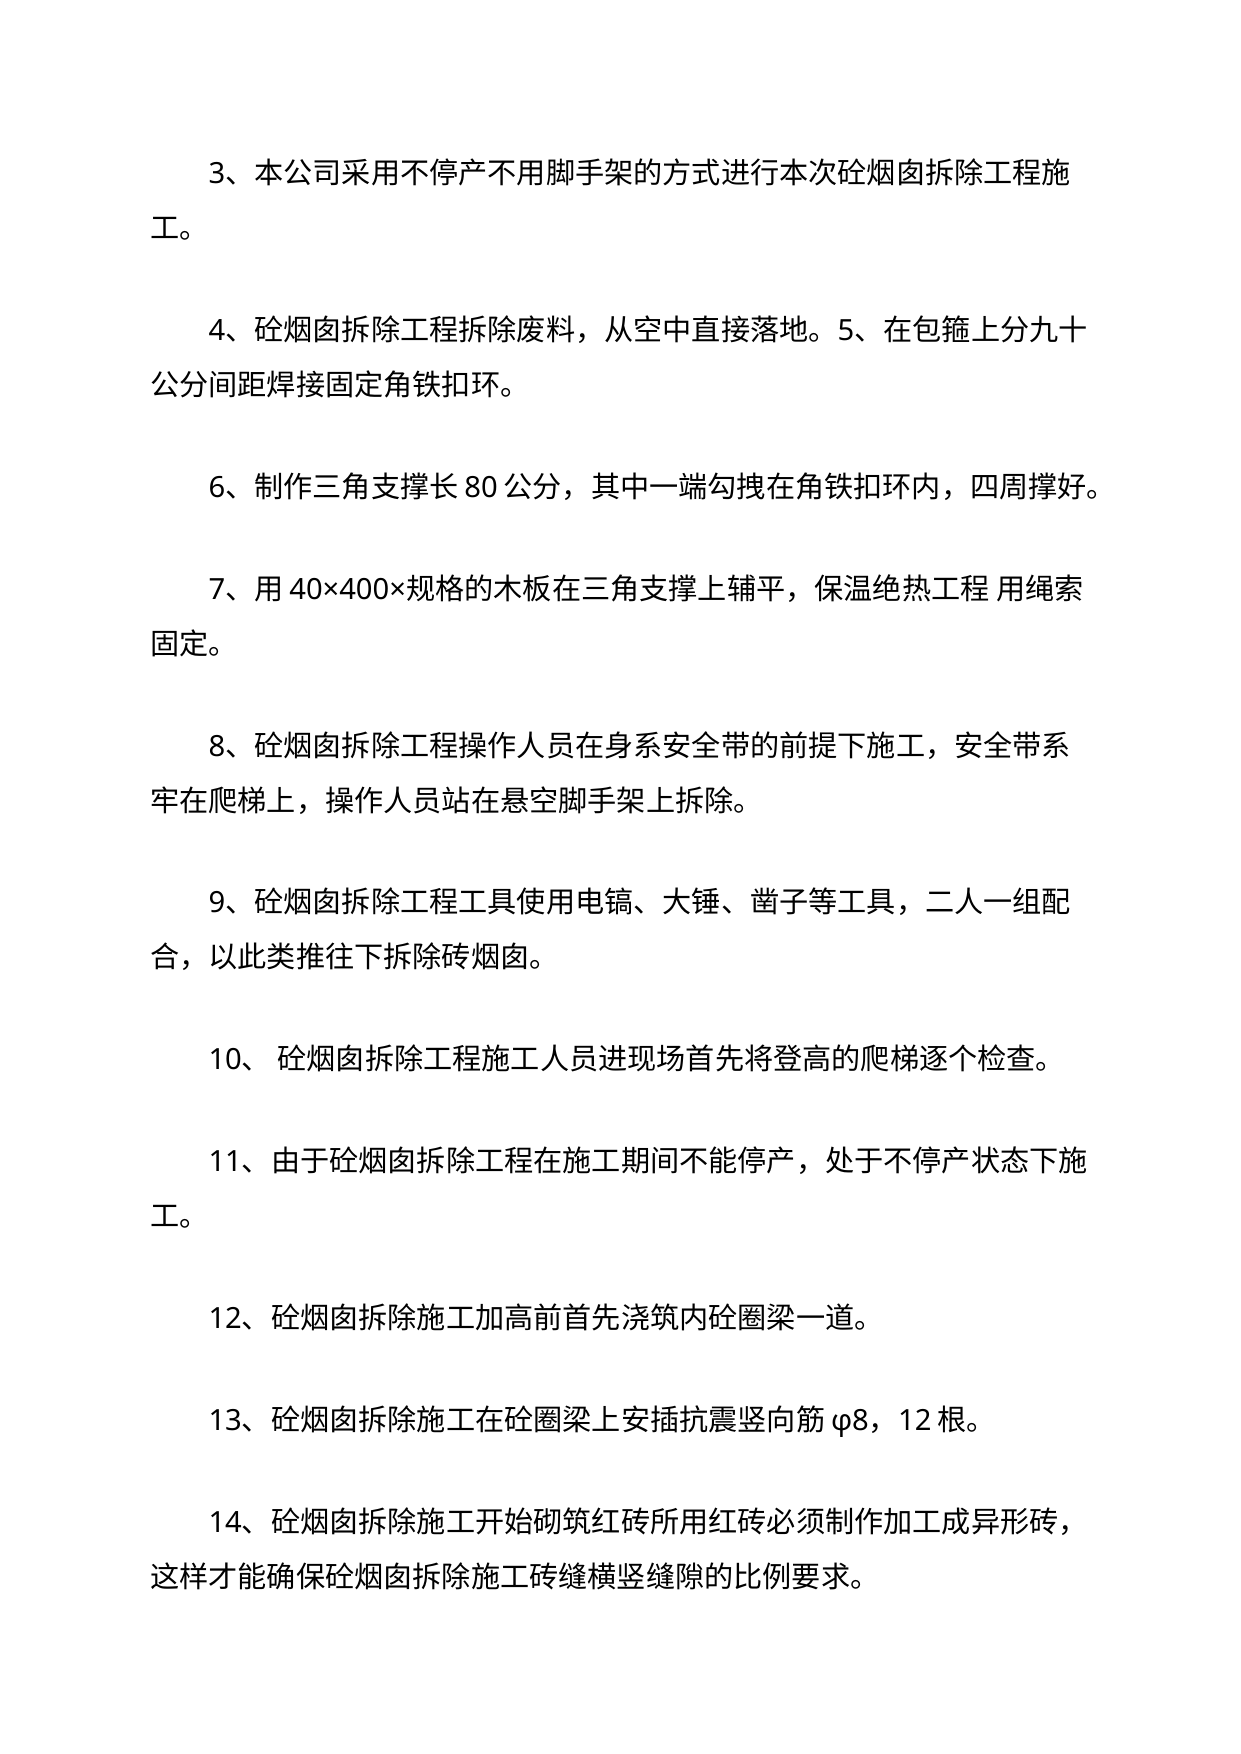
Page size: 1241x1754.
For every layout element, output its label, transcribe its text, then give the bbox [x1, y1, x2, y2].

text 3、本公司采用不停产不用脚手架的方式进行本次砼烟囱拆除工程施工。 [150, 150, 1090, 247]
text 12、砼烟囱拆除施工加高前首先浇筑内砼圈梁一道。 [150, 1294, 1090, 1337]
text 4、砼烟囱拆除工程拆除废料，从空中直接落地。5、在包箍上分九十公分间距焊接固定角铁扣环。 [150, 307, 1090, 404]
text 11、由于砼烟囱拆除工程在施工期间不能停产，处于不停产状态下施工。 [150, 1138, 1090, 1235]
text 8、砼烟囱拆除工程操作人员在身系安全带的前提下施工，安全带系牢在爬梯上，操作人员站在悬空脚手架上拆除。 [150, 722, 1090, 819]
text 10、 砼烟囱拆除工程施工人员进现场首先将登高的爬梯逐个检查。 [150, 1036, 1090, 1078]
text 7、用40×400×规格的木板在三角支撑上辅平，保温绝热工程 用绳索固定。 [150, 566, 1090, 663]
text 6、制作三角支撑长80公分，其中一端勾拽在角铁扣环内，四周撑好。 [150, 463, 1090, 506]
text 13、砼烟囱拆除施工在砼圈梁上安插抗震竖向筋φ8，12根。 [150, 1397, 1090, 1439]
text 14、砼烟囱拆除施工开始砌筑红砖所用红砖必须制作加工成异形砖，这样才能确保砼烟囱拆除施工砖缝横竖缝隙的比例要求。 [150, 1498, 1090, 1596]
text 9、砼烟囱拆除工程工具使用电镐、大锤、凿子等工具，二人一组配合，以此类推往下拆除砖烟囱。 [150, 879, 1090, 976]
